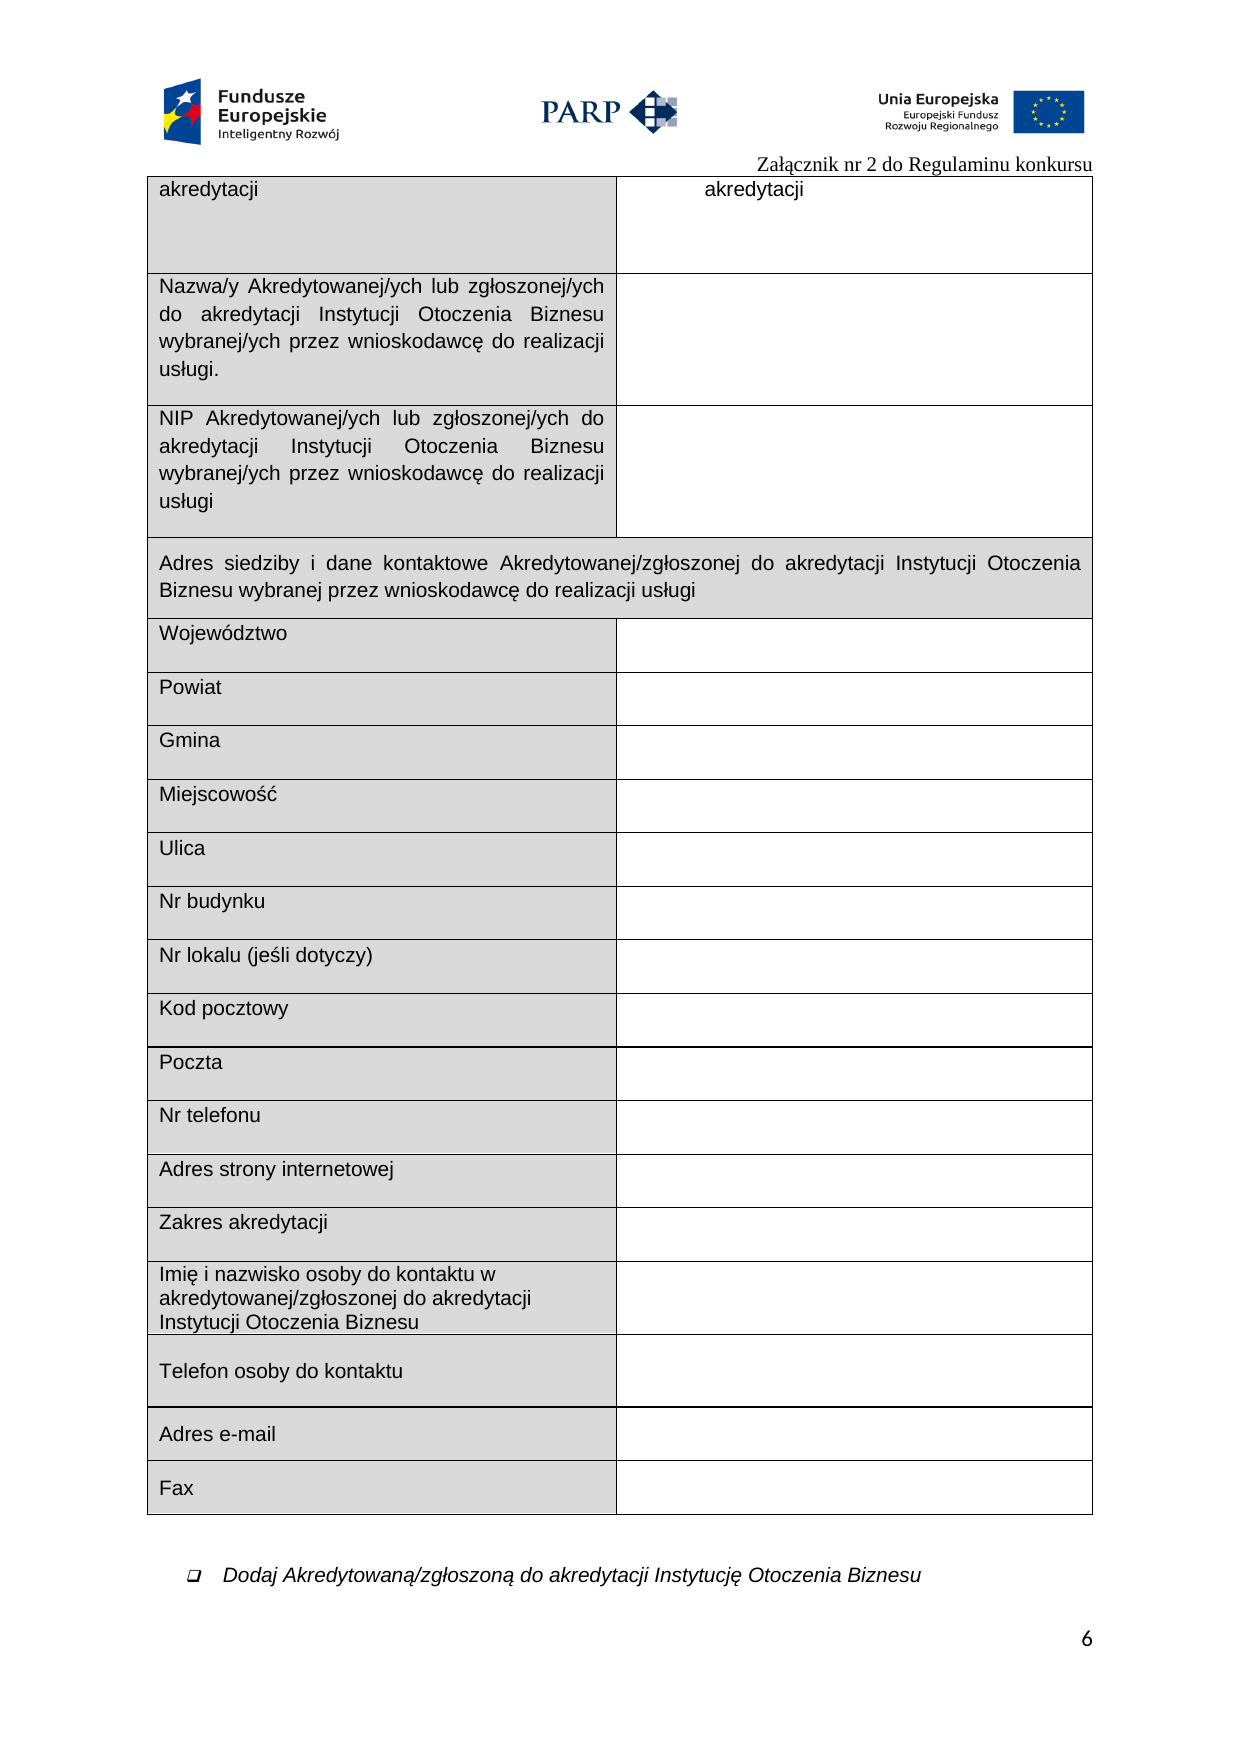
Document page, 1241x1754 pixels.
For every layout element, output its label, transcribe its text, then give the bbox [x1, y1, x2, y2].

table_cell Imię i nazwisko osoby do kontaktu w akredytowanej/zgłoszonej do akredytacji Instytucji Otoczenia Biznesu [148, 1262, 616, 1333]
table_cell [617, 1155, 1092, 1207]
table_cell Kod pocztowy [148, 994, 616, 1046]
table_cell Powiat [148, 673, 616, 725]
table_cell Poczta [148, 1048, 616, 1100]
table_cell NIP Akredytowanej/ych lub zgłoszonej/ych do akredytacji Instytucji Otoczenia Biznesu wybranej/ych przez wnioskodawcę do realizacji usługi [148, 406, 616, 537]
table_cell Nr budynku [148, 887, 616, 939]
table_cell [617, 1208, 1092, 1261]
table_cell [617, 406, 1092, 537]
table_cell [617, 1335, 1092, 1406]
table_cell Adres siedziby i dane kontaktowe Akredytowanej/zgłoszonej do akredytacji Instytucji Otoczenia Biznesu wybranej przez wnioskodawcę do realizacji usługi [148, 538, 1092, 618]
table_cell Miejscowość [148, 780, 616, 832]
table_cell Telefon osoby do kontaktu [148, 1335, 616, 1406]
table_cell Gmina [148, 726, 616, 779]
table_cell [617, 994, 1092, 1046]
table_cell [617, 1461, 1092, 1513]
table_cell [617, 673, 1092, 725]
table_cell [617, 1048, 1092, 1100]
table_cell [617, 780, 1092, 832]
table_cell Adres strony internetowej [148, 1155, 616, 1207]
table_cell Zakres akredytacji [148, 1208, 616, 1261]
table_cell [617, 274, 1092, 405]
list Dodaj Akredytowaną/zgłoszoną do akredytacji Instytucję Otoczenia Biznesu [185, 1563, 1093, 1587]
table_cell [617, 1408, 1092, 1460]
table_cell [617, 1101, 1092, 1153]
table_cell Nazwa/y Akredytowanej/ych lub zgłoszonej/ych do akredytacji Instytucji Otoczenia Biznesu wybranej/ych przez wnioskodawcę do realizacji usługi. [148, 274, 616, 405]
table_cell Fax [148, 1461, 616, 1513]
table_cell [617, 726, 1092, 779]
table_cell Nr lokalu (jeśli dotyczy) [148, 940, 616, 993]
table_cell [617, 1262, 1092, 1333]
table_cell [617, 833, 1092, 886]
table_cell Ulica [148, 833, 616, 886]
table_cell [617, 940, 1092, 993]
picture [147, 73, 1094, 152]
table_cell Nr telefonu [148, 1101, 616, 1153]
table_cell Adres e-mail [148, 1408, 616, 1460]
table_cell Województwo [148, 619, 616, 672]
table_cell [617, 619, 1092, 672]
table_cell Usługa realizowana przez akredytowaną Instytucję Otoczenia Biznesu Usługa realizowana przez Instytucję Otoczenia Biznesu zgłoszoną do akredytacji [617, 177, 1092, 273]
table_cell [617, 887, 1092, 939]
